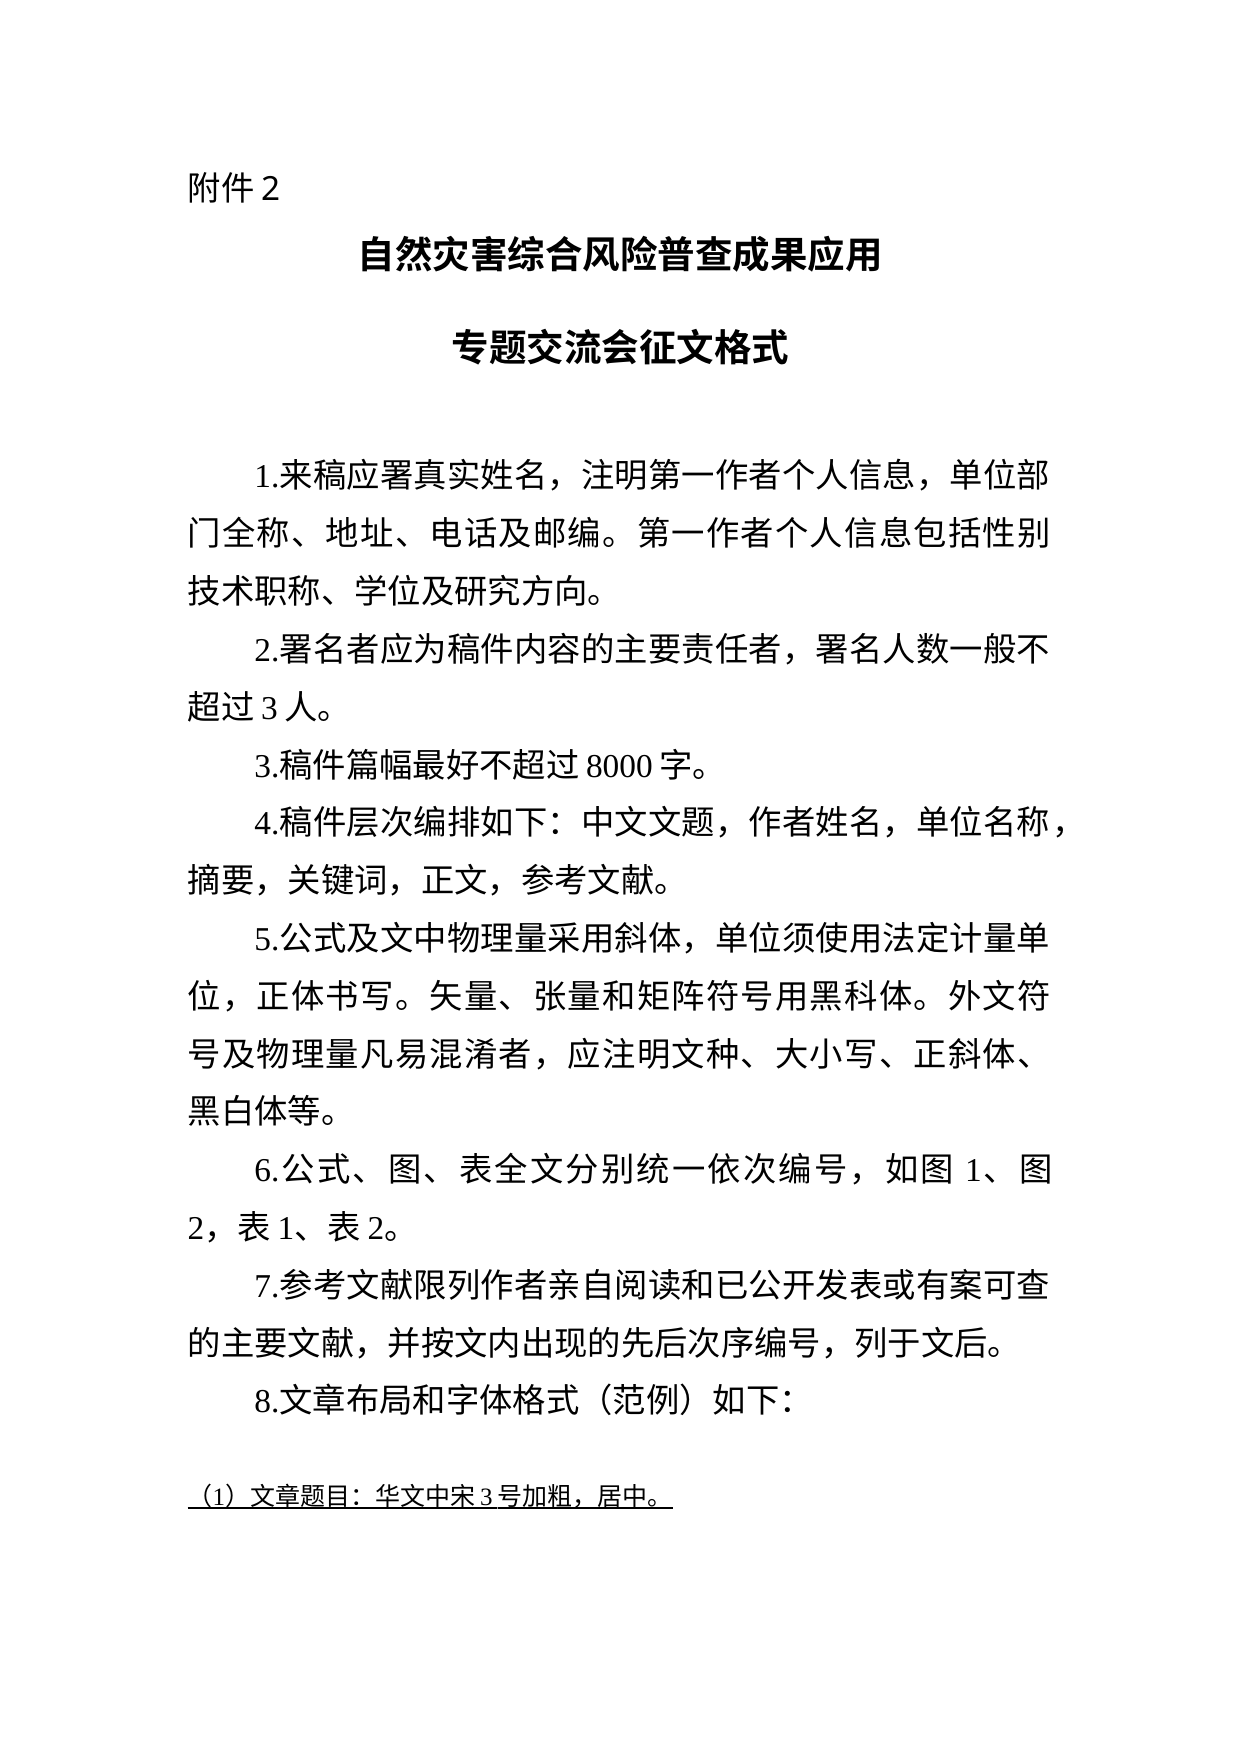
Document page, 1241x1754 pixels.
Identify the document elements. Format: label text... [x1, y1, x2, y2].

text 6.公式、图、表全文分别统一依次编号，如图1、图2，表1、表2。 [187, 1143, 1053, 1249]
text 附件2 [187, 162, 919, 210]
text 2.署名者应为稿件内容的主要责任者，署名人数一般不超过3人。 [187, 623, 1053, 729]
text （1）文章题目：华文中宋3号加粗，居中。 [187, 1462, 1053, 1527]
text 5.公式及文中物理量采用斜体，单位须使用法定计量单位，正体书写。矢量、张量和矩阵符号用黑科体。外文符号及物理量凡易混淆者，应注明文种、大小写、正斜体、黑白体等。 [187, 912, 1053, 1133]
text 自然灾害综合风险普查成果应用 [187, 220, 1053, 285]
text 3.稿件篇幅最好不超过8000字。 [187, 738, 1053, 787]
text 8.文章布局和字体格式（范例）如下： [187, 1374, 1053, 1422]
text 7.参考文献限列作者亲自阅读和已公开发表或有案可查的主要文献，并按文内出现的先后次序编号，列于文后。 [187, 1259, 1053, 1365]
text 1.来稿应署真实姓名，注明第一作者个人信息，单位部门全称、地址、电话及邮编。第一作者个人信息包括性别、技术职称、学位及研究方向。 [187, 449, 1053, 613]
text 4.稿件层次编排如下：中文文题，作者姓名，单位名称，摘要，关键词，正文，参考文献。 [187, 796, 1053, 902]
text 专题交流会征文格式 [187, 312, 1053, 377]
